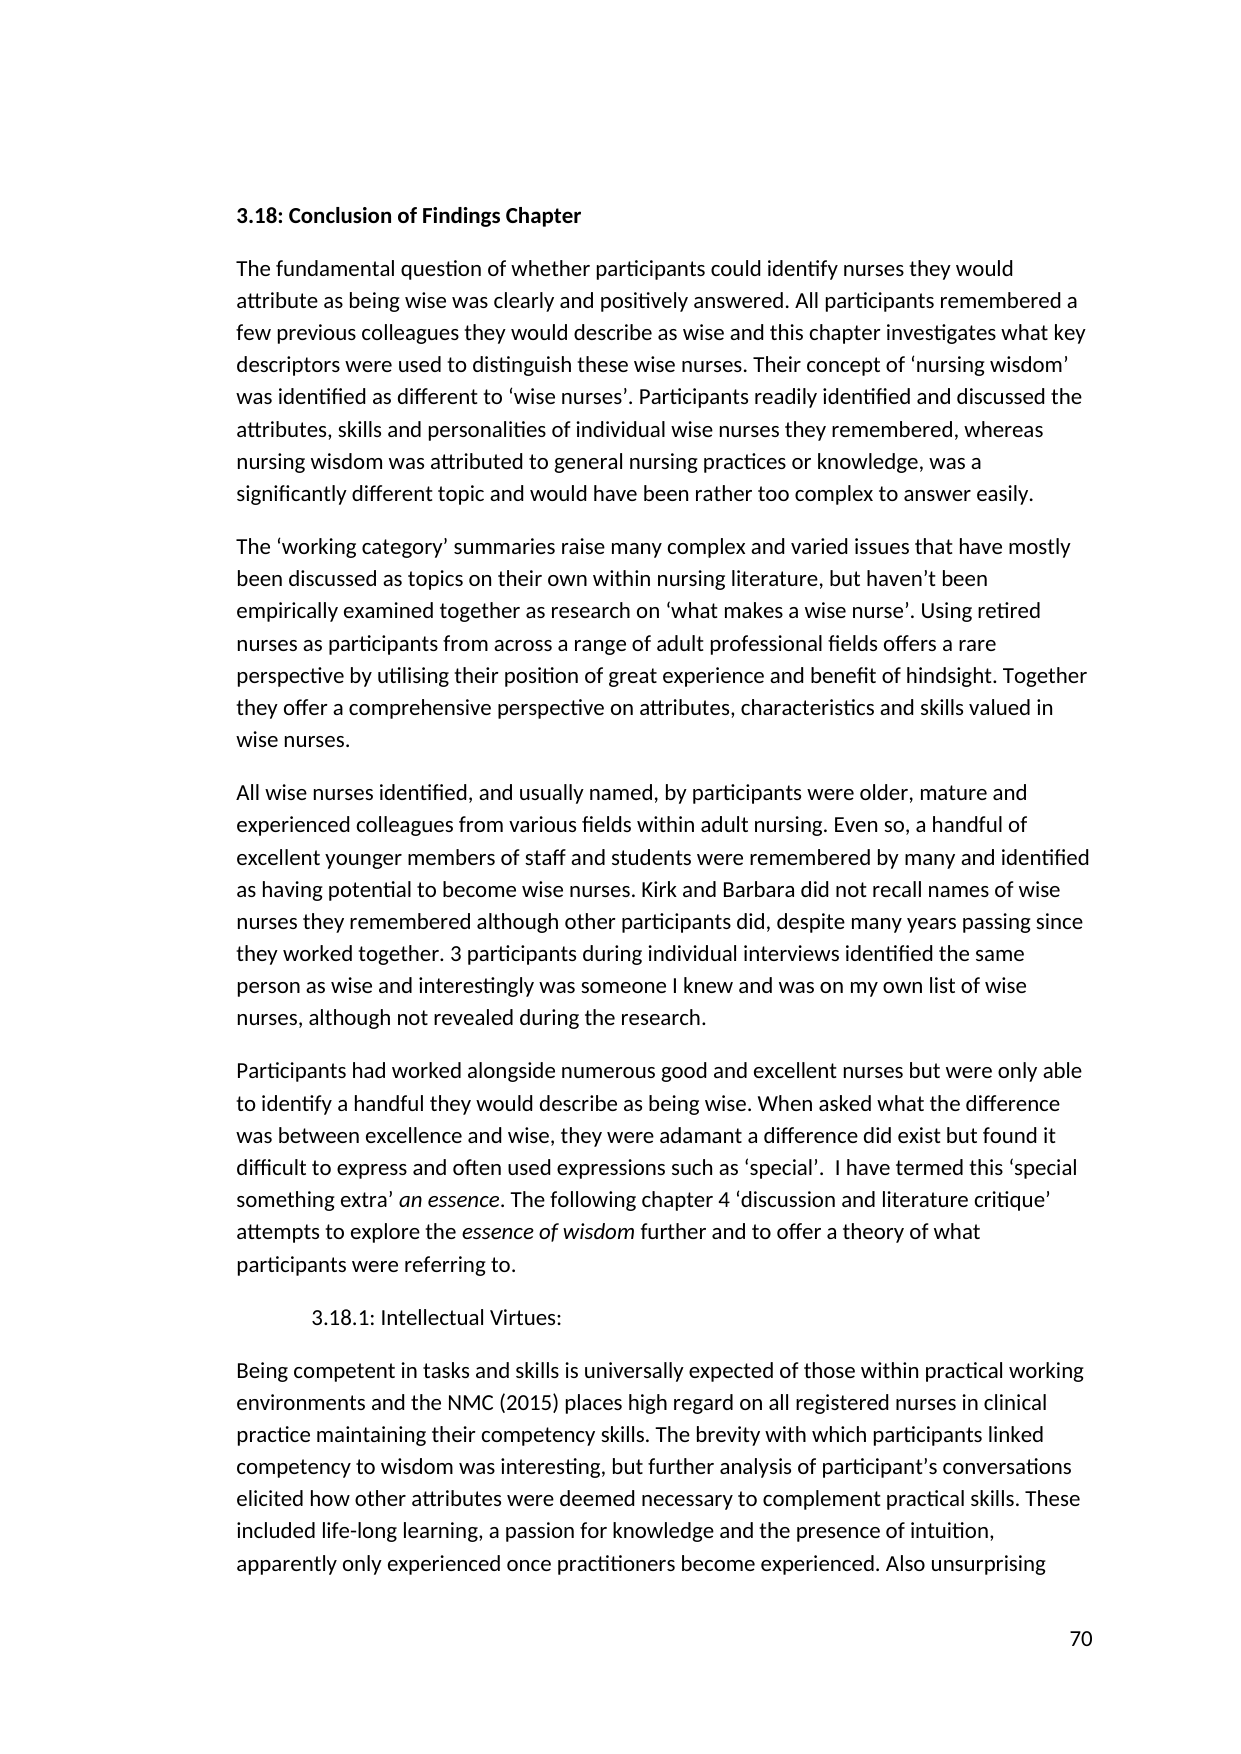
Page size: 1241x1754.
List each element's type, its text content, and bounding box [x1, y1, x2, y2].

text All wise nurses identified, and usually named, by participants were older, mature and experienced colleagues from various fields within adult nursing. Even so, a handful of excellent younger members of staff and students were remembered by many and identified as having potential to become wise nurses. Kirk and Barbara did not recall names of wise nurses they remembered although other participants did, despite many years passing since they worked together. 3 participants during individual interviews identified the same person as wise and interestingly was someone I knew and was on my own list of wise nurses, although not revealed during the research. [236, 778, 1092, 1032]
text 3.18: Conclusion of Findings Chapter [236, 201, 1092, 229]
text Participants had worked alongside numerous good and excellent nurses but were only able to identify a handful they would describe as being wise. When asked what the difference was between excellence and wise, they were adamant a difference did exist but found it difficult to express and often used expressions such as ‘special’. I have termed this ‘special something extra’ an essence. The following chapter 4 ‘discussion and literature critique’ attempts to explore the essence of wisdom further and to offer a theory of what participants were referring to. [236, 1057, 1092, 1278]
text The ‘working category’ summaries raise many complex and varied issues that have mostly been discussed as topics on their own within nursing literature, but haven’t been empirically examined together as research on ‘what makes a wise nurse’. Using retired nurses as participants from across a range of adult professional fields offers a rare perspective by utilising their position of great experience and benefit of hindsight. Together they offer a comprehensive perspective on attributes, characteristics and skills valued in wise nurses. [236, 532, 1092, 753]
text The fundamental question of whether participants could identify nurses they would attribute as being wise was clearly and positively answered. All participants remembered a few previous colleagues they would describe as wise and this chapter investigates what key descriptors were used to distinguish these wise nurses. Their concept of ‘nursing wisdom’ was identified as different to ‘wise nurses’. Participants readily identified and discussed the attributes, skills and personalities of individual wise nurses they remembered, whereas nursing wisdom was attributed to general nursing practices or knowledge, was a significantly different topic and would have been rather too complex to answer easily. [236, 254, 1092, 507]
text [236, 1356, 1092, 1577]
text 3.18.1: Intellectual Virtues: [236, 1303, 1092, 1331]
